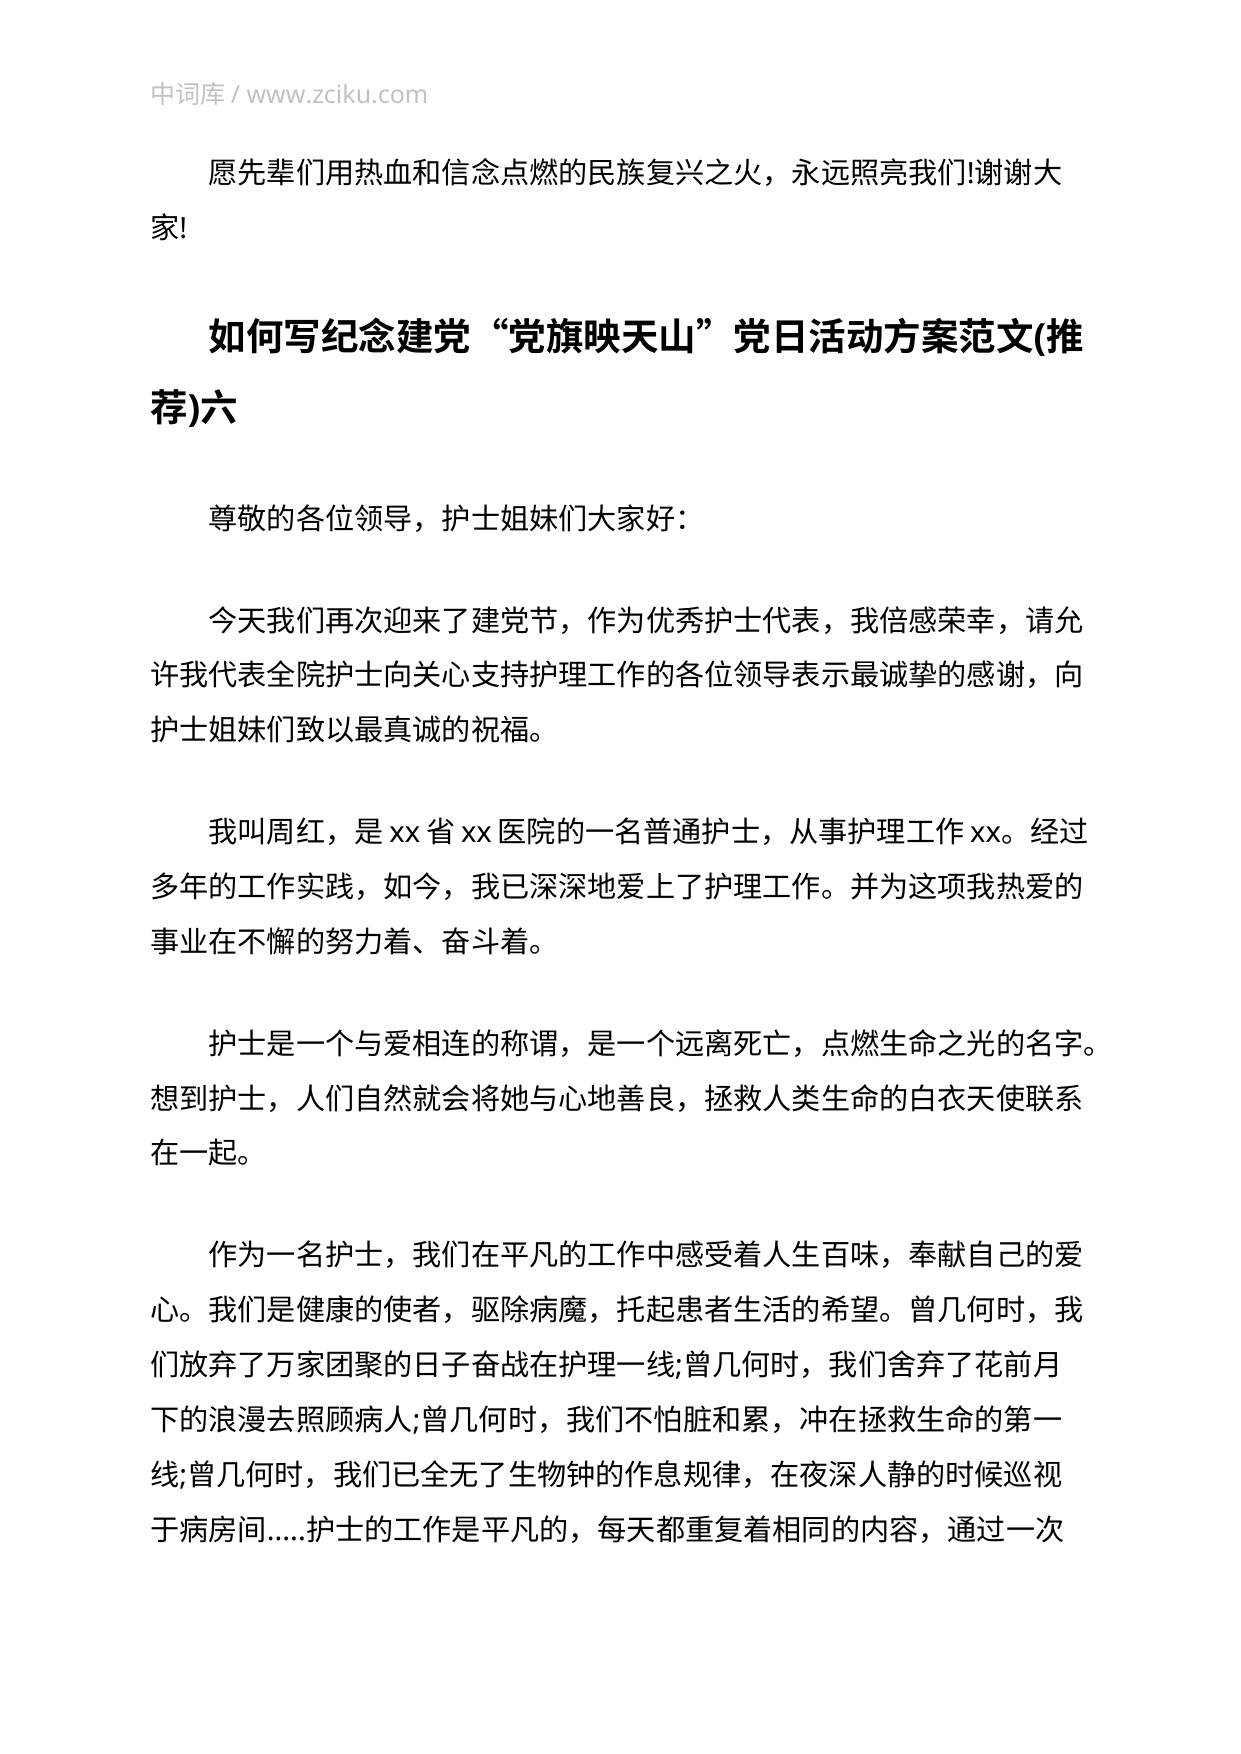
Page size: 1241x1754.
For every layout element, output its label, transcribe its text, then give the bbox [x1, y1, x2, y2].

text 愿先辈们用热血和信念点燃的民族复兴之火，永远照亮我们!谢谢大家! [150, 150, 1090, 247]
text 如何写纪念建党“党旗映天山”党日活动方案范文(推荐)六 [150, 307, 1090, 432]
text 护士是一个与爱相连的称谓，是一个远离死亡，点燃生命之光的名字。想到护士，人们自然就会将她与心地善良，拯救人类生命的白衣天使联系在一起。 [150, 1020, 1090, 1172]
text 我叫周红，是xx省xx医院的一名普通护士，从事护理工作xx。经过多年的工作实践，如今，我已深深地爱上了护理工作。并为这项我热爱的事业在不懈的努力着、奋斗着。 [150, 809, 1090, 961]
text 今天我们再次迎来了建党节，作为优秀护士代表，我倍感荣幸，请允许我代表全院护士向关心支持护理工作的各位领导表示最诚挚的感谢，向护士姐妹们致以最真诚的祝福。 [150, 597, 1090, 749]
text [150, 1232, 1090, 1549]
text 尊敬的各位领导，护士姐妹们大家好： [150, 495, 1090, 538]
